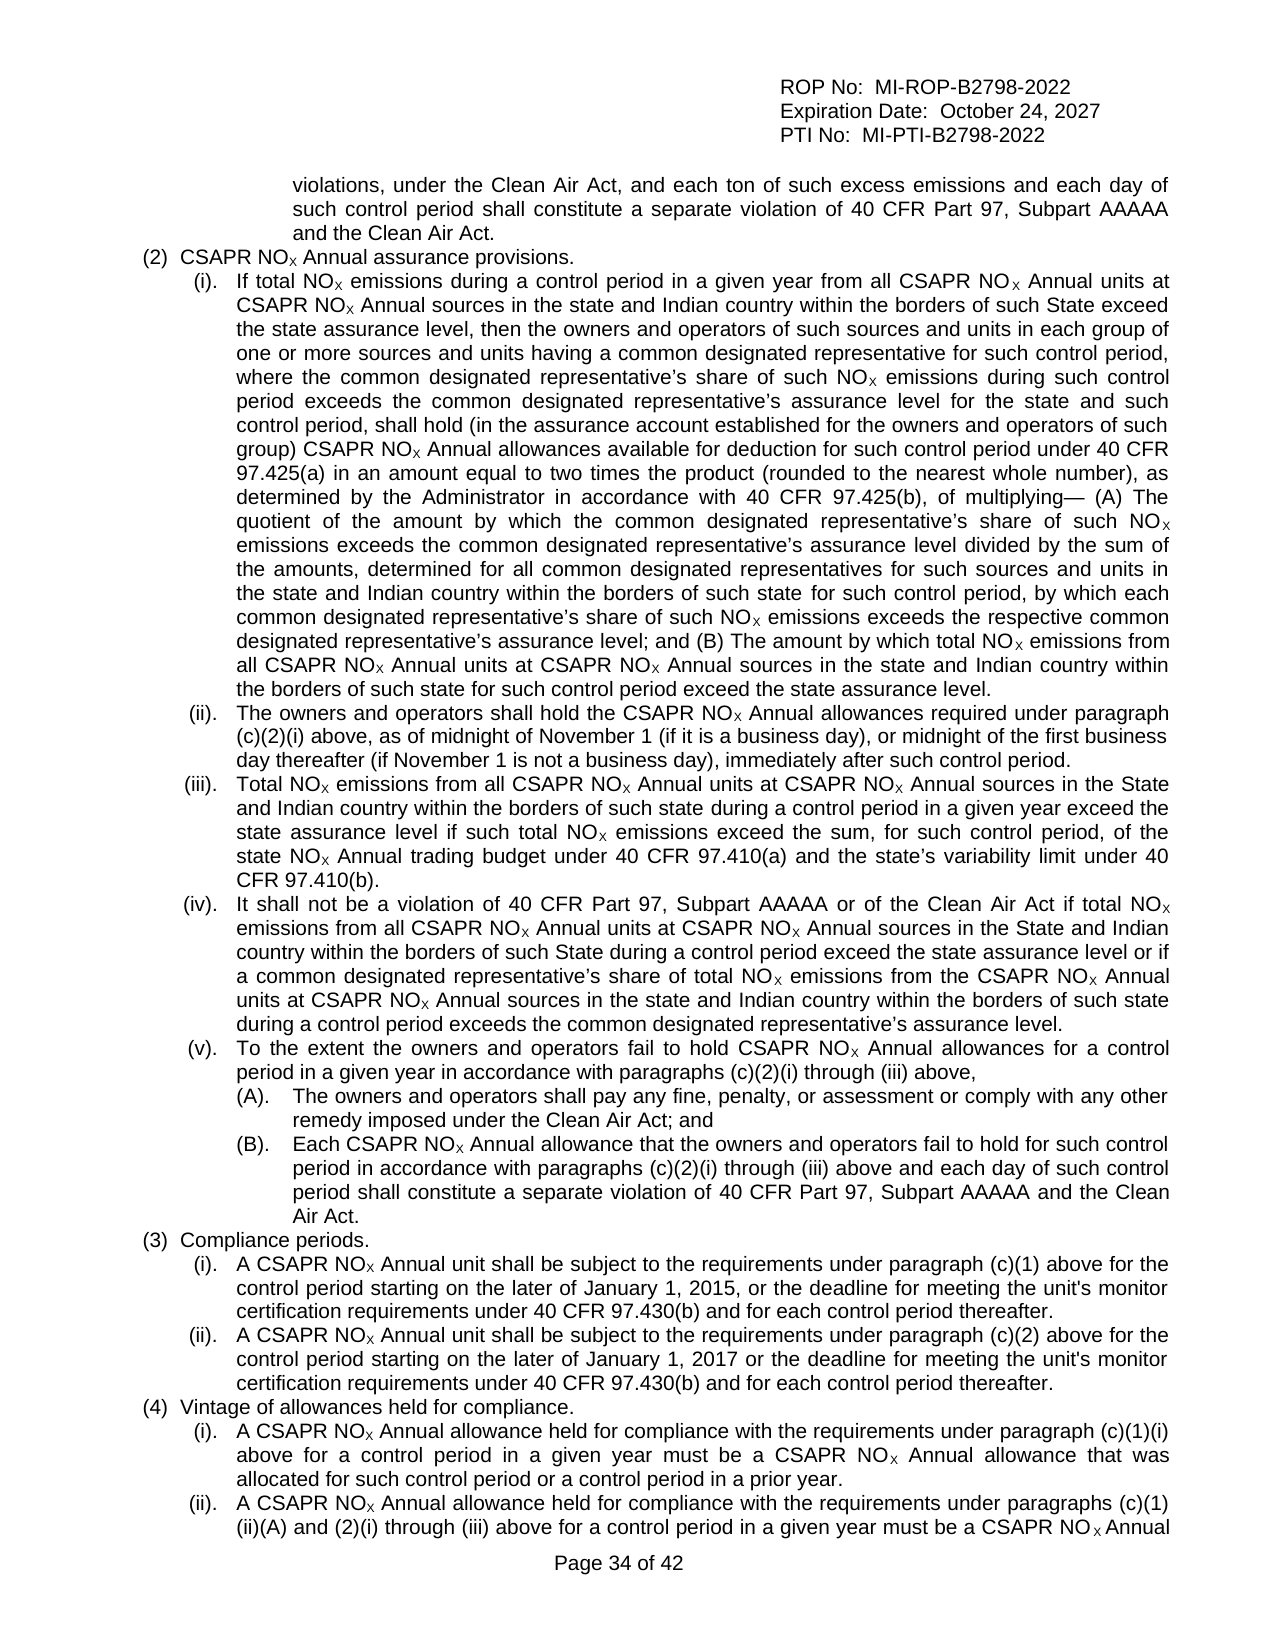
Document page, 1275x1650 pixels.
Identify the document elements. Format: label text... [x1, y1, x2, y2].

list To the extent the owners and operators fail to hold CSAPR NOX Annual allowances for a control period in a given year in accordance with paragraphs (c)(2)(i) through (iii) above, [217, 1036, 1170, 1084]
list Vintage of allowances held for compliance. [142, 1395, 1170, 1419]
list The owners and operators shall pay any fine, penalty, or assessment or comply with any other remedy imposed under the Clean Air Act; and [236, 1084, 1170, 1132]
list A CSAPR NOX Annual unit shall be subject to the requirements under paragraph (c)(2) above for the control period starting on the later of January 1, 2017 or the deadline for meeting the unit's monitor certification requirements under 40 CFR 97.430(b) and for each control period thereafter. [217, 1323, 1170, 1395]
list Total NOX emissions from all CSAPR NOX Annual units at CSAPR NOX Annual sources in the State and Indian country within the borders of such state during a control period in a given year exceed the state assurance level if such total NOX emissions exceed the sum, for such control period, of the state NOX Annual trading budget under 40 CFR 97.410(a) and the state’s variability limit under 40 CFR 97.410(b). [217, 772, 1170, 892]
list The owners and operators shall hold the CSAPR NOX Annual allowances required under paragraph (c)(2)(i) above, as of midnight of November 1 (if it is a business day), or midnight of the first business day thereafter (if November 1 is not a business day), immediately after such control period. [217, 700, 1170, 772]
list A CSAPR NOX Annual unit shall be subject to the requirements under paragraph (c)(1) above for the control period starting on the later of January 1, 2015, or the deadline for meeting the unit's monitor certification requirements under 40 CFR 97.430(b) and for each control period thereafter. [217, 1251, 1170, 1323]
list CSAPR NOX Annual assurance provisions. [142, 245, 1170, 269]
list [217, 1491, 1170, 1539]
list Each CSAPR NOX Annual allowance that the owners and operators fail to hold for such control period in accordance with paragraphs (c)(2)(i) through (iii) above and each day of such control period shall constitute a separate violation of 40 CFR Part 97, Subpart AAAAA and the Clean Air Act. [236, 1132, 1170, 1227]
list A CSAPR NOX Annual allowance held for compliance with the requirements under paragraph (c)(1)(i) above for a control period in a given year must be a CSAPR NOX Annual allowance that was allocated for such control period or a control period in a prior year. [217, 1419, 1170, 1491]
list If total NOX emissions during a control period in a given year from all CSAPR NOX Annual units at CSAPR NOX Annual sources in the state and Indian country within the borders of such State exceed the state assurance level, then the owners and operators of such sources and units in each group of one or more sources and units having a common designated representative for such control period, where the common designated representative’s share of such NOX emissions during such control period exceeds the common designated representative’s assurance level for the state and such control period, shall hold (in the assurance account established for the owners and operators of such group) CSAPR NOX Annual allowances available for deduction for such control period under 40 CFR 97.425(a) in an amount equal to two times the product (rounded to the nearest whole number), as determined by the Administrator in accordance with 40 CFR 97.425(b), of multiplying— (A) The quotient of the amount by which the common designated representative’s share of such NOX emissions exceeds the common designated representative’s assurance level divided by the sum of the amounts, determined for all common designated representatives for such sources and units in the state and Indian country within the borders of such state for such control period, by which each common designated representative’s share of such NOX emissions exceeds the respective common designated representative’s assurance level; and (B) The amount by which total NOX emissions from all CSAPR NOX Annual units at CSAPR NOX Annual sources in the state and Indian country within the borders of such state for such control period exceed the state assurance level. [217, 269, 1170, 700]
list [236, 173, 1170, 245]
list Compliance periods. [142, 1227, 1170, 1251]
list It shall not be a violation of 40 CFR Part 97, Subpart AAAAA or of the Clean Air Act if total NOX emissions from all CSAPR NOX Annual units at CSAPR NOX Annual sources in the State and Indian country within the borders of such State during a control period exceed the state assurance level or if a common designated representative’s share of total NOX emissions from the CSAPR NOX Annual units at CSAPR NOX Annual sources in the state and Indian country within the borders of such state during a control period exceeds the common designated representative’s assurance level. [217, 892, 1170, 1036]
